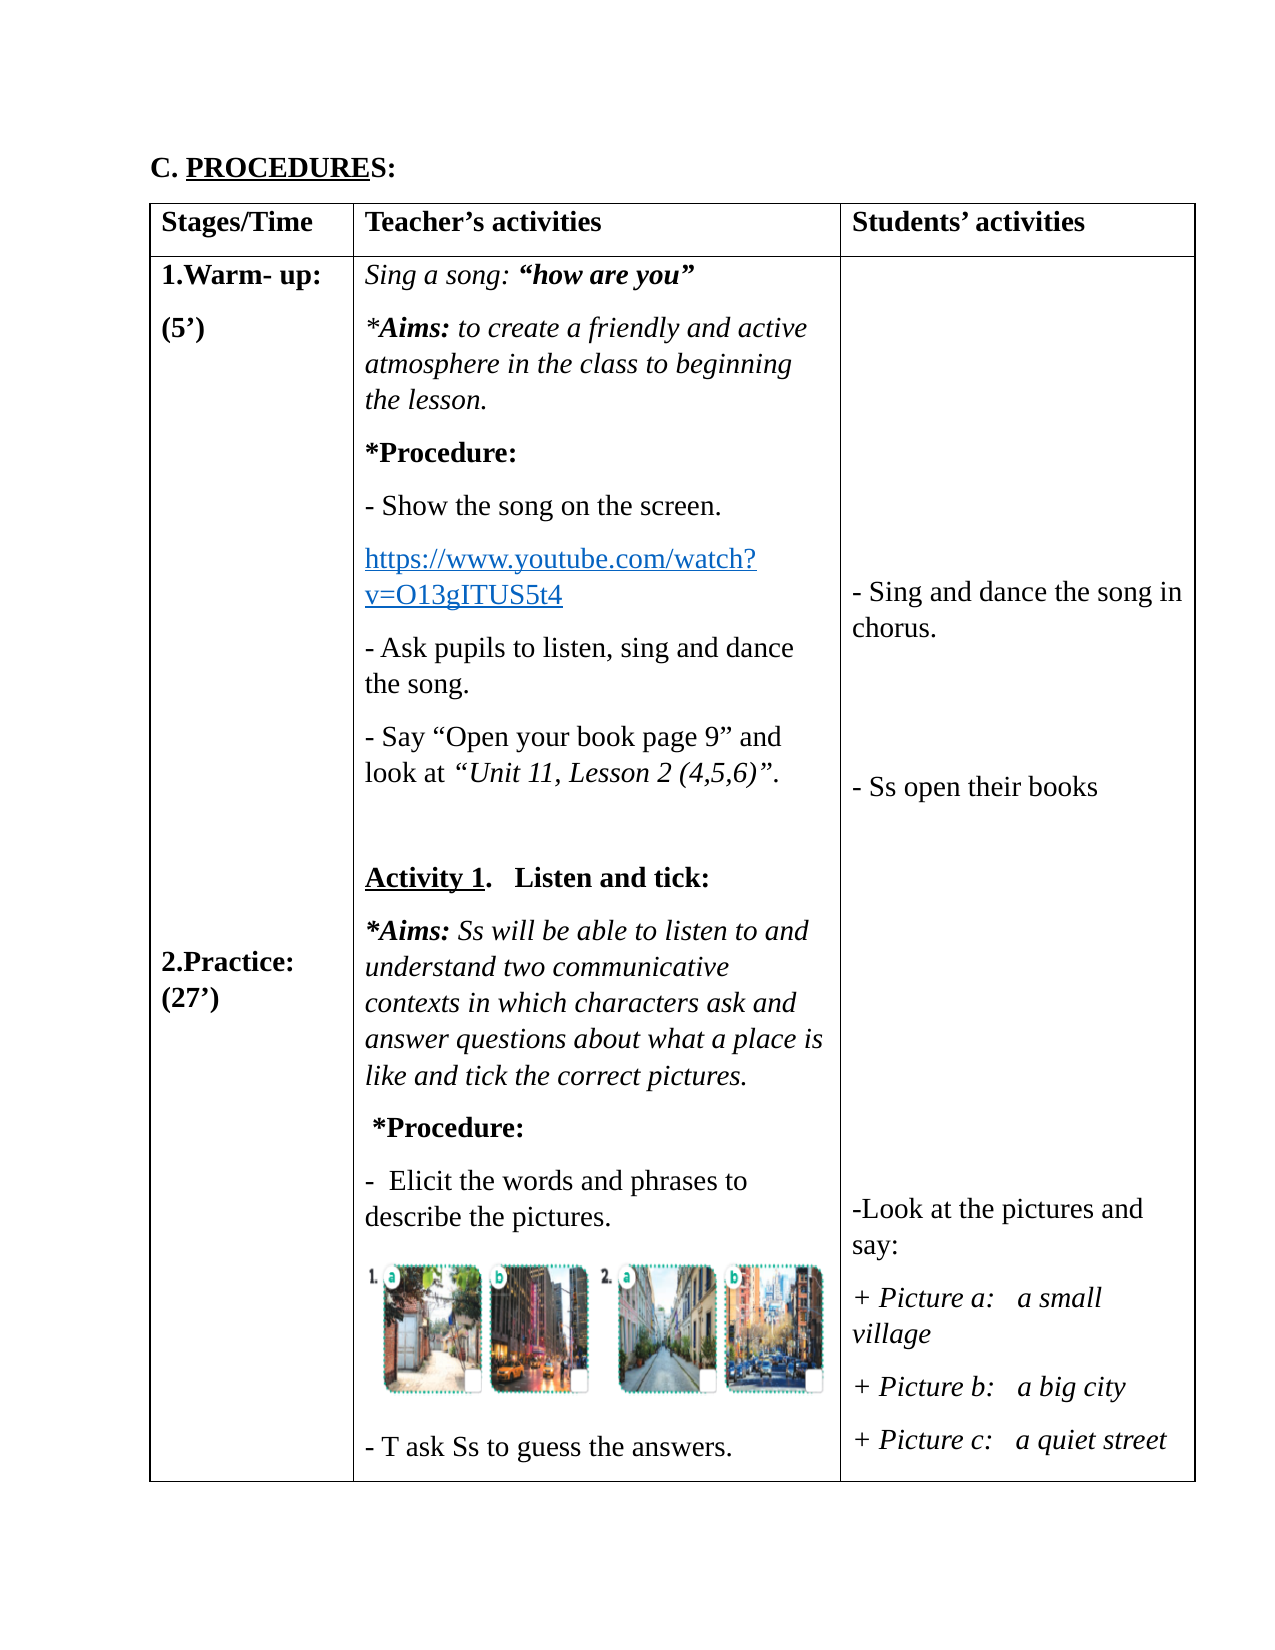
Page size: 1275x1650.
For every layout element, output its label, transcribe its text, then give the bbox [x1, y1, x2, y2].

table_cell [354, 257, 840, 1481]
text C. PROCEDURES: [150, 150, 1125, 183]
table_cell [841, 257, 1194, 1481]
table_header Stages/Time [151, 204, 353, 256]
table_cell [151, 257, 353, 1481]
table_header Students’ activities [841, 204, 1194, 256]
picture [364, 1252, 831, 1410]
table_header Teacher’s activities [354, 204, 840, 256]
